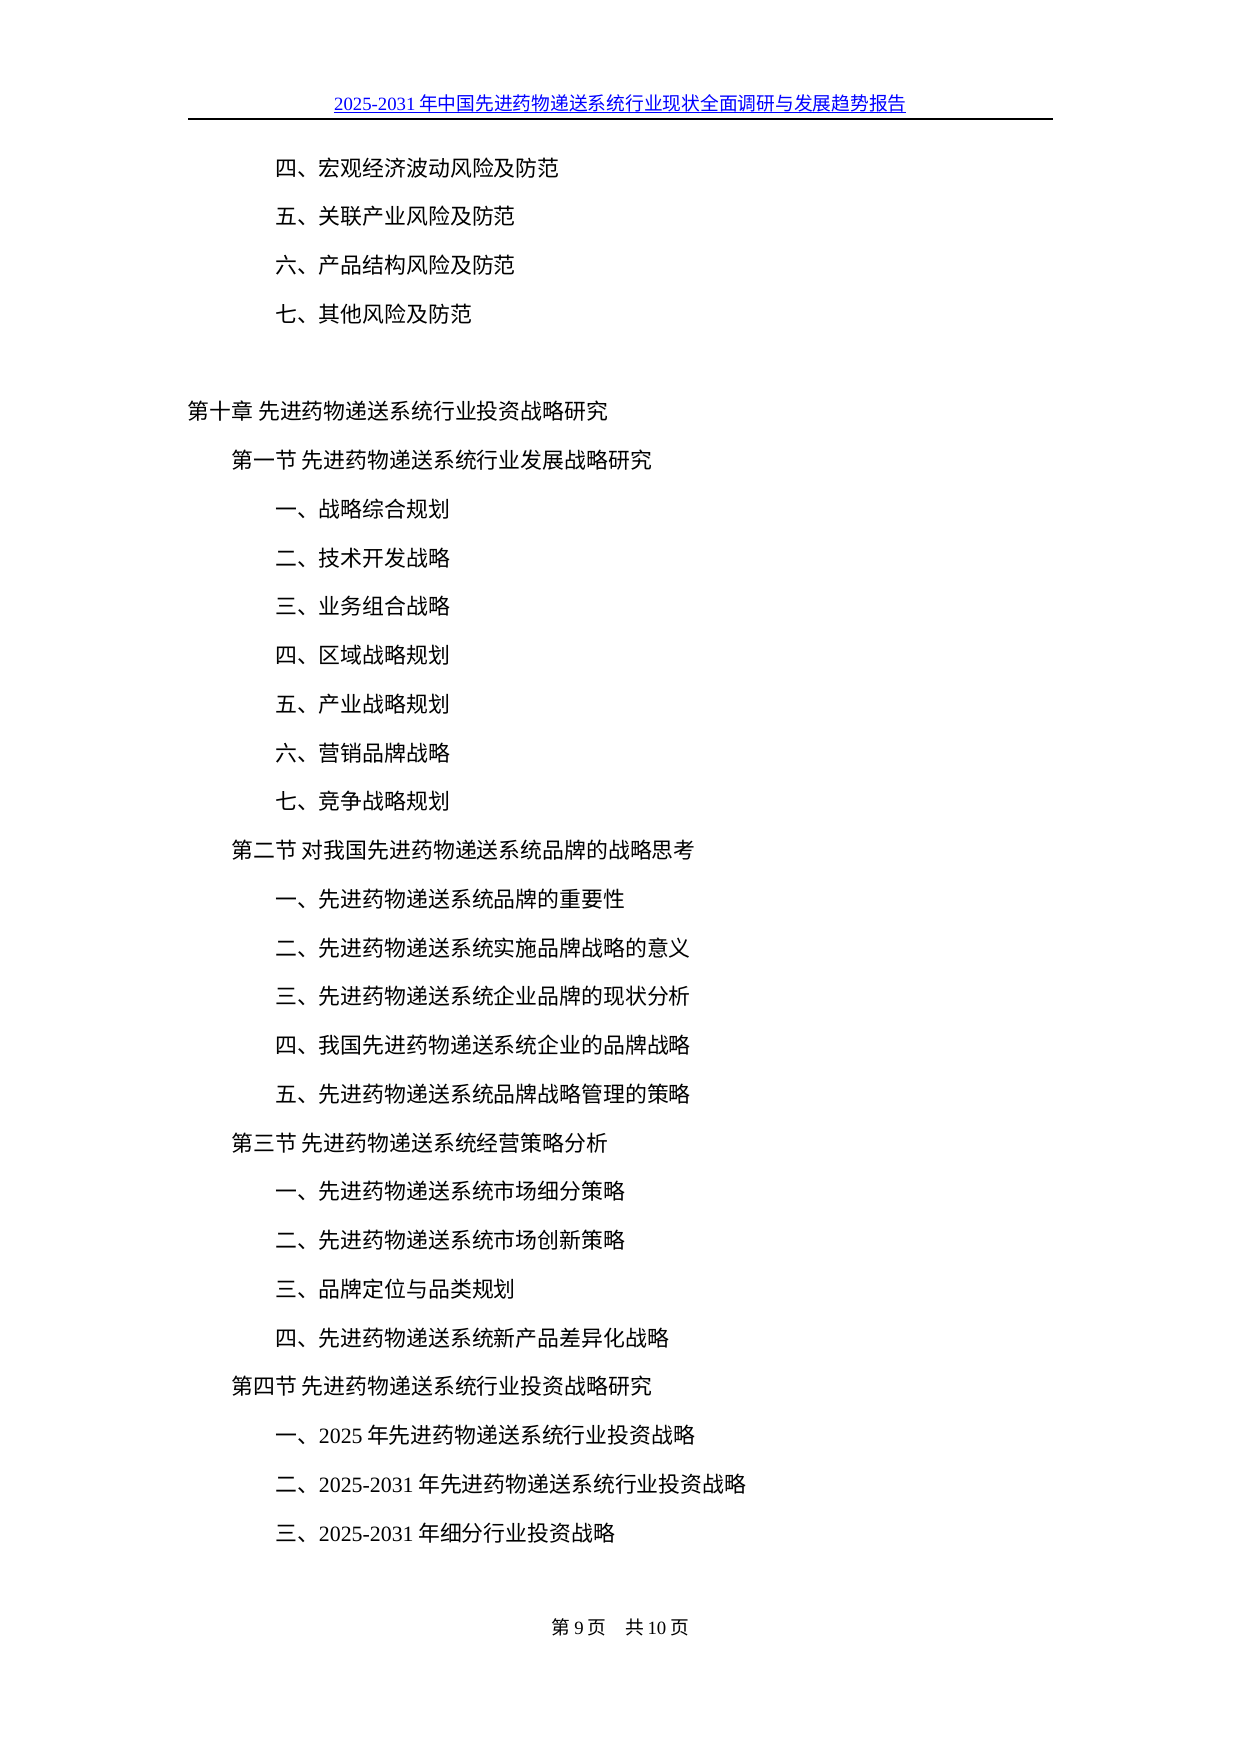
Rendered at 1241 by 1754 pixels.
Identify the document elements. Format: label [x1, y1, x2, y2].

text [187, 150, 1053, 1548]
